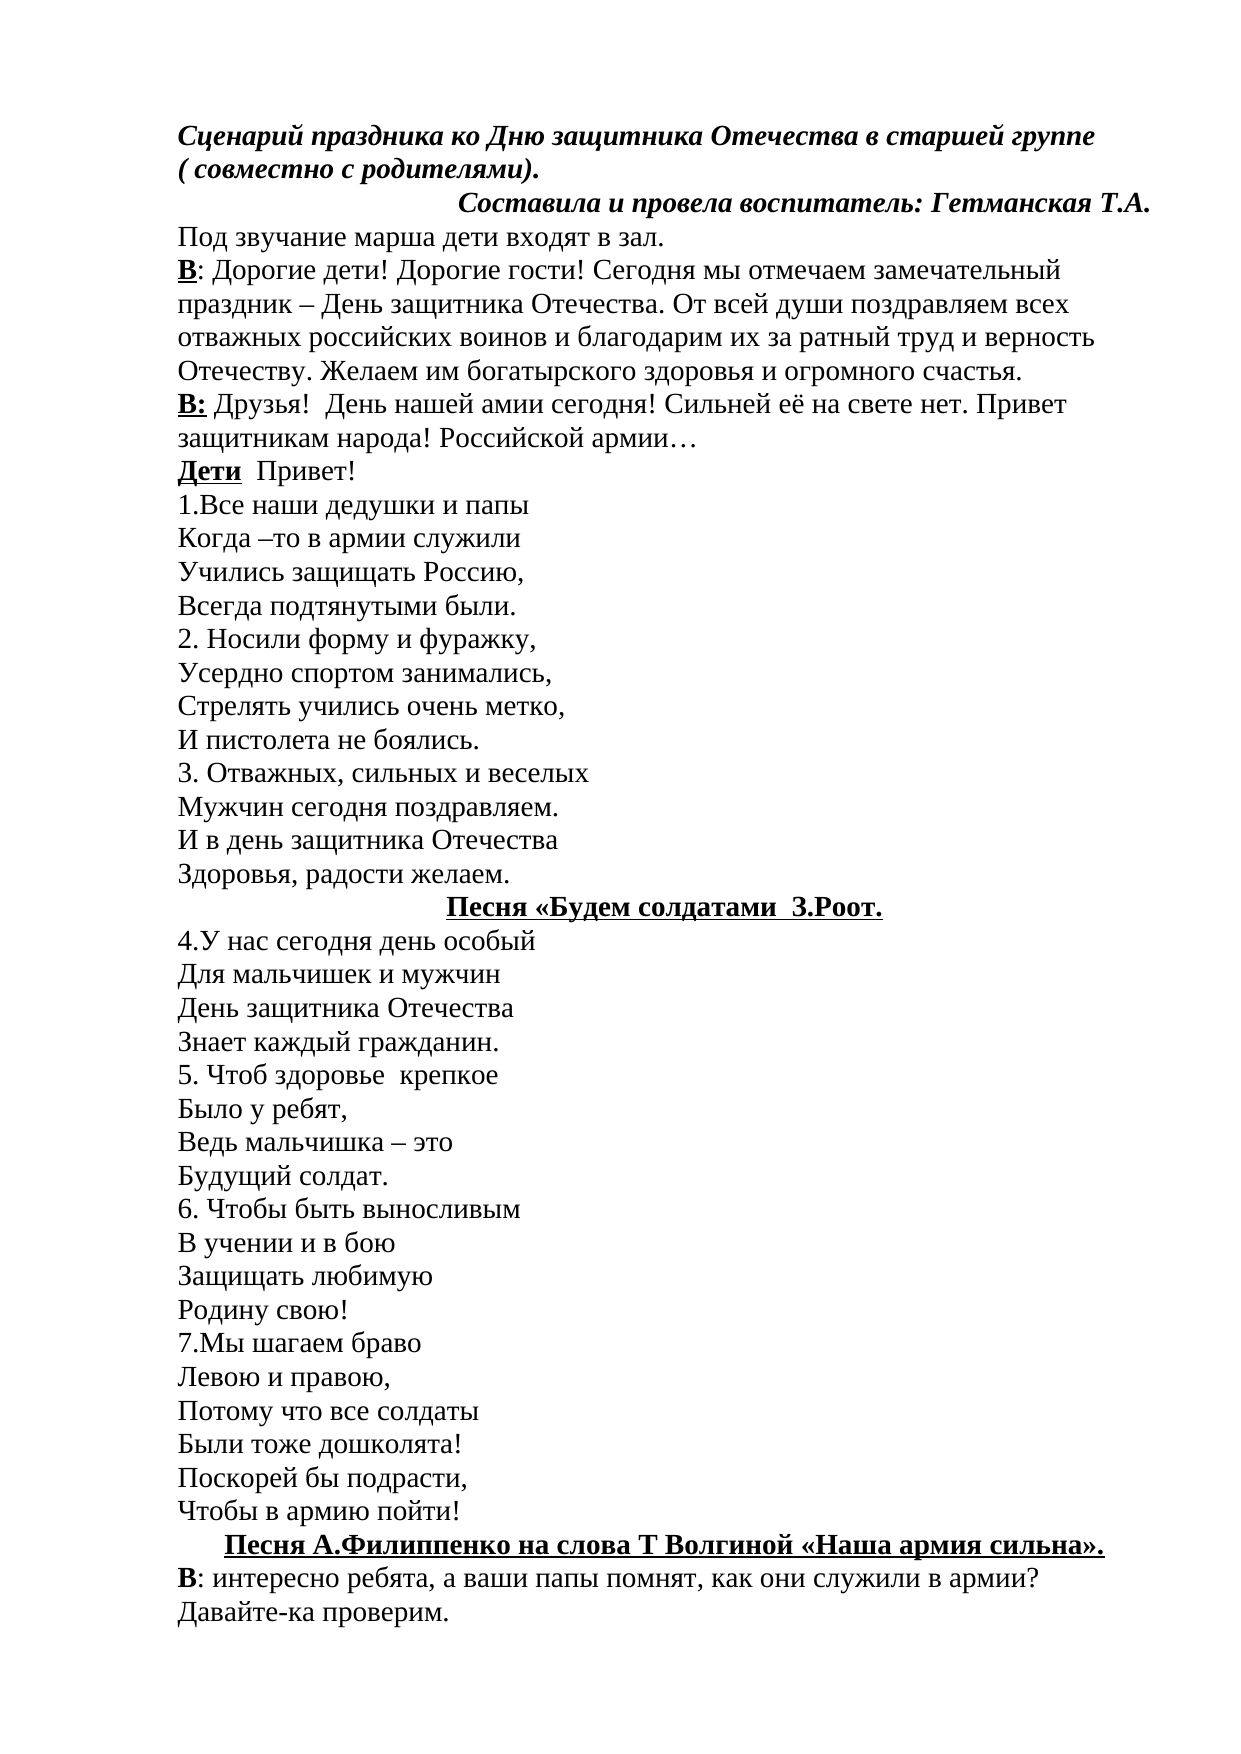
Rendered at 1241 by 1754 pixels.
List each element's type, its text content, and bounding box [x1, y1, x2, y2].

text Защищать любимую [177, 1258, 1152, 1292]
text Поскорей бы подрасти, [177, 1460, 1152, 1493]
text ( совместно с родителями). [177, 152, 1152, 185]
text Здоровья, радости желаем. [177, 856, 1152, 889]
text Родину свою! [177, 1292, 1152, 1326]
text Стрелять учились очень метко, [177, 688, 1152, 722]
text 5. Чтоб здоровье крепкое [177, 1057, 1152, 1091]
text Потому что все солдаты [177, 1393, 1152, 1426]
text Сценарий праздника ко Дню защитника Отечества в старшей группе [177, 118, 1152, 152]
text Было у ребят, [177, 1091, 1152, 1124]
text В: интересно ребята, а ваши папы помнят, как они служили в армии? Давайте-ка проверим. [177, 1560, 1152, 1627]
text Левою и правою, [177, 1359, 1152, 1393]
text В учении и в бою [177, 1225, 1152, 1258]
text Песня «Будем солдатами З.Роот. [177, 889, 1152, 923]
text Дети Привет! [177, 453, 1152, 487]
text 1.Все наши дедушки и папы [177, 487, 1152, 521]
text Всегда подтянутыми были. [177, 588, 1152, 621]
text И в день защитника Отечества [177, 822, 1152, 856]
text 6. Чтобы быть выносливым [177, 1191, 1152, 1225]
text 4.У нас сегодня день особый [177, 923, 1152, 957]
text Под звучание марша дети входят в зал. [177, 219, 1152, 252]
text В: Дорогие дети! Дорогие гости! Сегодня мы отмечаем замечательный праздник – День защитника Отечества. От всей души поздравляем всех отважных российских воинов и благодарим их за ратный труд и верность Отечеству. Желаем им богатырского здоровья и огромного счастья. [177, 252, 1152, 386]
text Для мальчишек и мужчин [177, 957, 1152, 990]
text Песня А.Филиппенко на слова Т Волгиной «Наша армия сильна». [177, 1527, 1152, 1560]
text Мужчин сегодня поздравляем. [177, 789, 1152, 822]
text Составила и провела воспитатель: Гетманская Т.А. [177, 185, 1152, 219]
text День защитника Отечества [177, 990, 1152, 1024]
text В: Друзья! День нашей амии сегодня! Сильней её на свете нет. Привет защитникам народа! Российской армии… [177, 386, 1152, 453]
text Усердно спортом занимались, [177, 655, 1152, 688]
text Когда –то в армии служили [177, 521, 1152, 554]
text Ведь мальчишка – это [177, 1124, 1152, 1158]
text 7.Мы шагаем браво [177, 1326, 1152, 1359]
text 2. Носили форму и фуражку, [177, 621, 1152, 655]
text Знает каждый гражданин. [177, 1024, 1152, 1057]
text Чтобы в армию пойти! [177, 1493, 1152, 1527]
text Учились защищать Россию, [177, 554, 1152, 588]
text Были тоже дошколята! [177, 1426, 1152, 1460]
text 3. Отважных, сильных и веселых [177, 755, 1152, 789]
text И пистолета не боялись. [177, 722, 1152, 755]
text Будущий солдат. [177, 1158, 1152, 1191]
